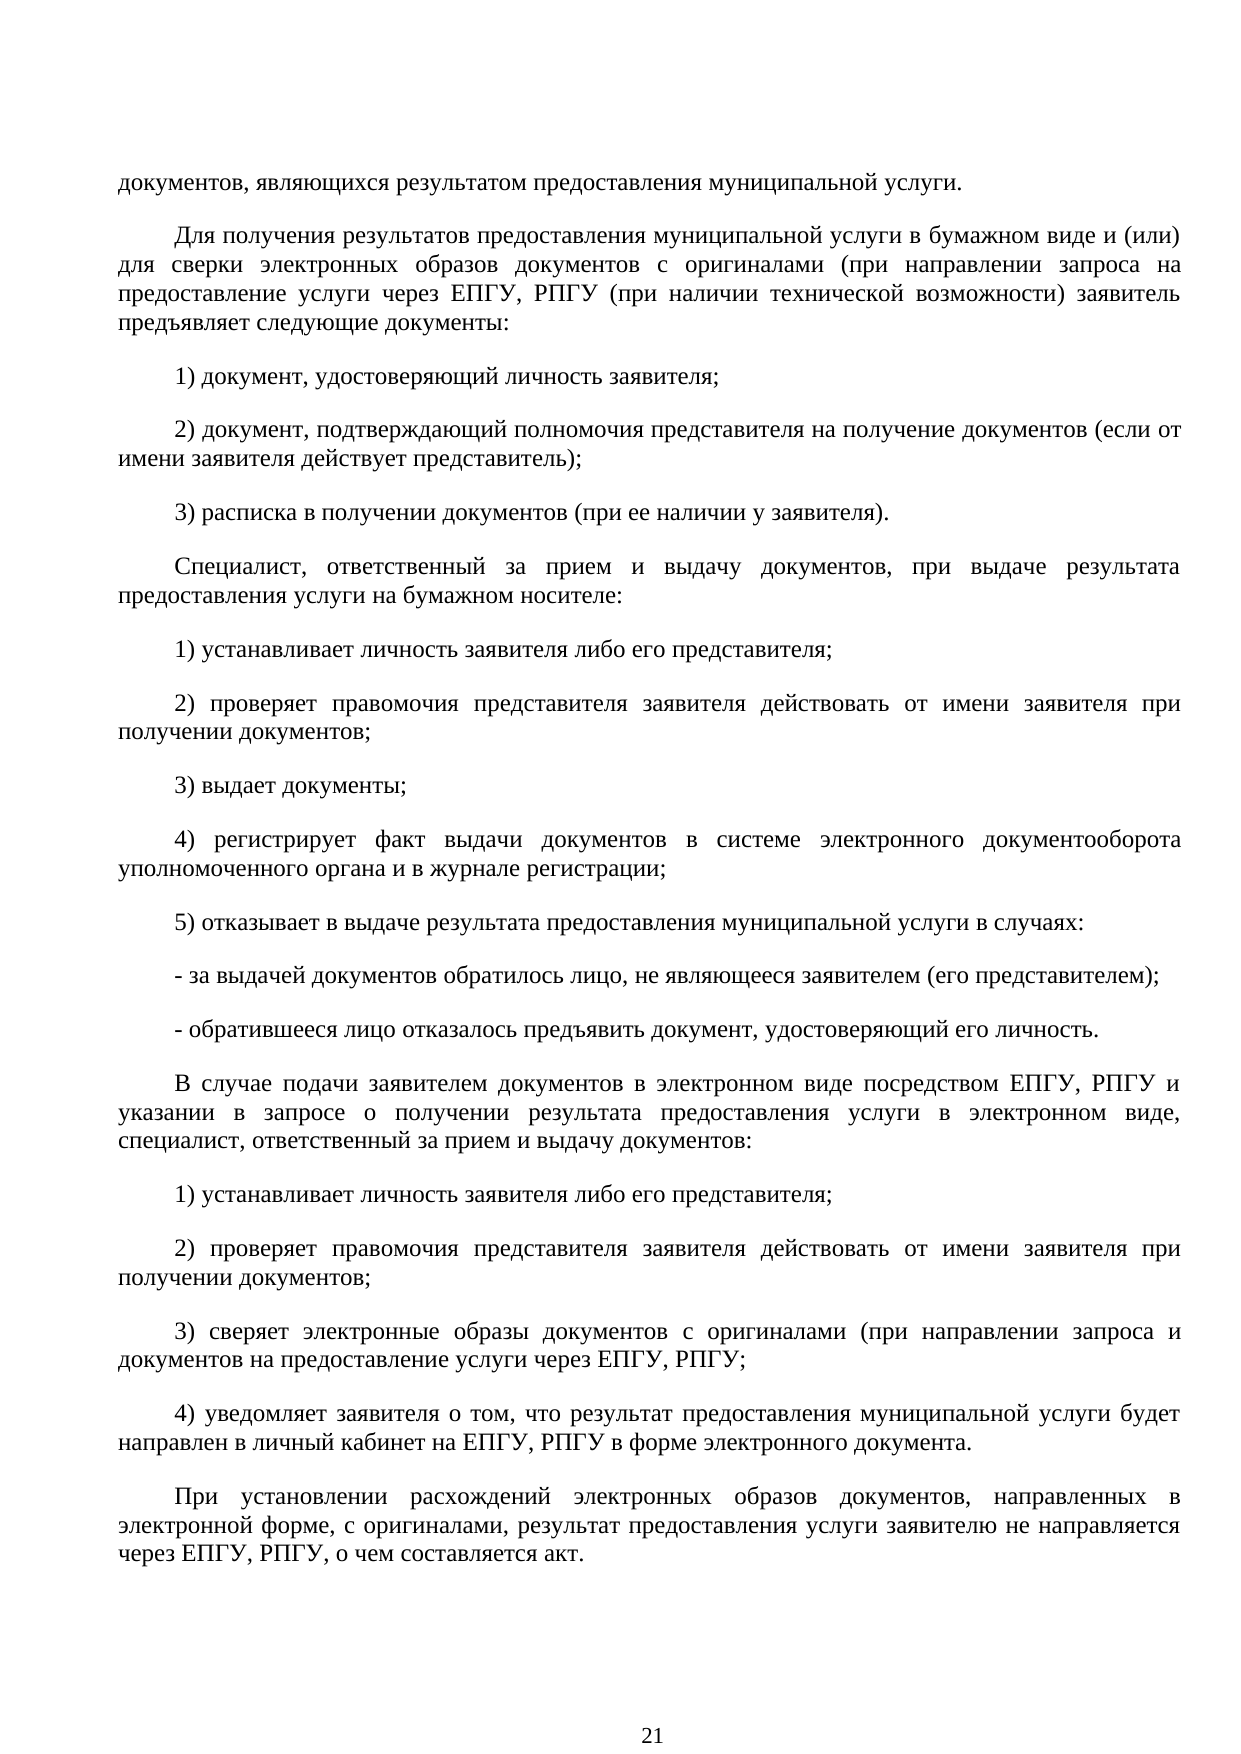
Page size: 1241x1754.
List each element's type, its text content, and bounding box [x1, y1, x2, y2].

text В случае подачи заявителем документов в электронном виде посредством ЕПГУ, РПГУ и указании в запросе о получении результата предоставления услуги в электронном виде, специалист, ответственный за прием и выдачу документов: [118, 1068, 1181, 1154]
list за выдачей документов обратилось лицо, не являющееся заявителем (его представителем); [174, 960, 1201, 989]
text Специалист, ответственный за прием и выдачу документов, при выдаче результата предоставления услуги на бумажном носителе: [118, 551, 1181, 609]
text При установлении расхождений электронных образов документов, направленных в электронной форме, с оригиналами, результат предоставления услуги заявителю не направляется через ЕПГУ, РПГУ, о чем составляется акт. [118, 1481, 1181, 1567]
list расписка в получении документов (при ее наличии у заявителя). [174, 497, 1201, 526]
list устанавливает личность заявителя либо его представителя; [174, 634, 1201, 662]
text Для получения результатов предоставления муниципальной услуги в бумажном виде и (или) для сверки электронных образов документов с оригиналами (при направлении запроса на предоставление услуги через ЕПГУ, РПГУ (при наличии технической возможности) заявитель предъявляет следующие документы: [118, 221, 1181, 336]
list уведомляет заявителя о том, что результат предоставления муниципальной услуги будет направлен в личный кабинет на ЕПГУ, РПГУ в форме электронного документа. [118, 1398, 1181, 1456]
list отказывает в выдаче результата предоставления муниципальной услуги в случаях: [174, 907, 1201, 935]
list сверяет электронные образы документов с оригиналами (при направлении запроса и документов на предоставление услуги через ЕПГУ, РПГУ; [118, 1316, 1181, 1373]
list документ, удостоверяющий личность заявителя; [174, 361, 1201, 389]
list регистрирует факт выдачи документов в системе электронного документооборота уполномоченного органа и в журнале регистрации; [118, 824, 1181, 881]
list проверяет правомочия представителя заявителя действовать от имени заявителя при получении документов; [118, 1233, 1181, 1291]
list обратившееся лицо отказалось предъявить документ, удостоверяющий его личность. [174, 1014, 1201, 1043]
list проверяет правомочия представителя заявителя действовать от имени заявителя при получении документов; [118, 688, 1181, 745]
list устанавливает личность заявителя либо его представителя; [174, 1179, 1201, 1208]
text документов, являющихся результатом предоставления муниципальной услуги. [118, 167, 1201, 196]
list документ, подтверждающий полномочия представителя на получение документов (если от имени заявителя действует представитель); [118, 414, 1181, 472]
list выдает документы; [174, 770, 1201, 799]
